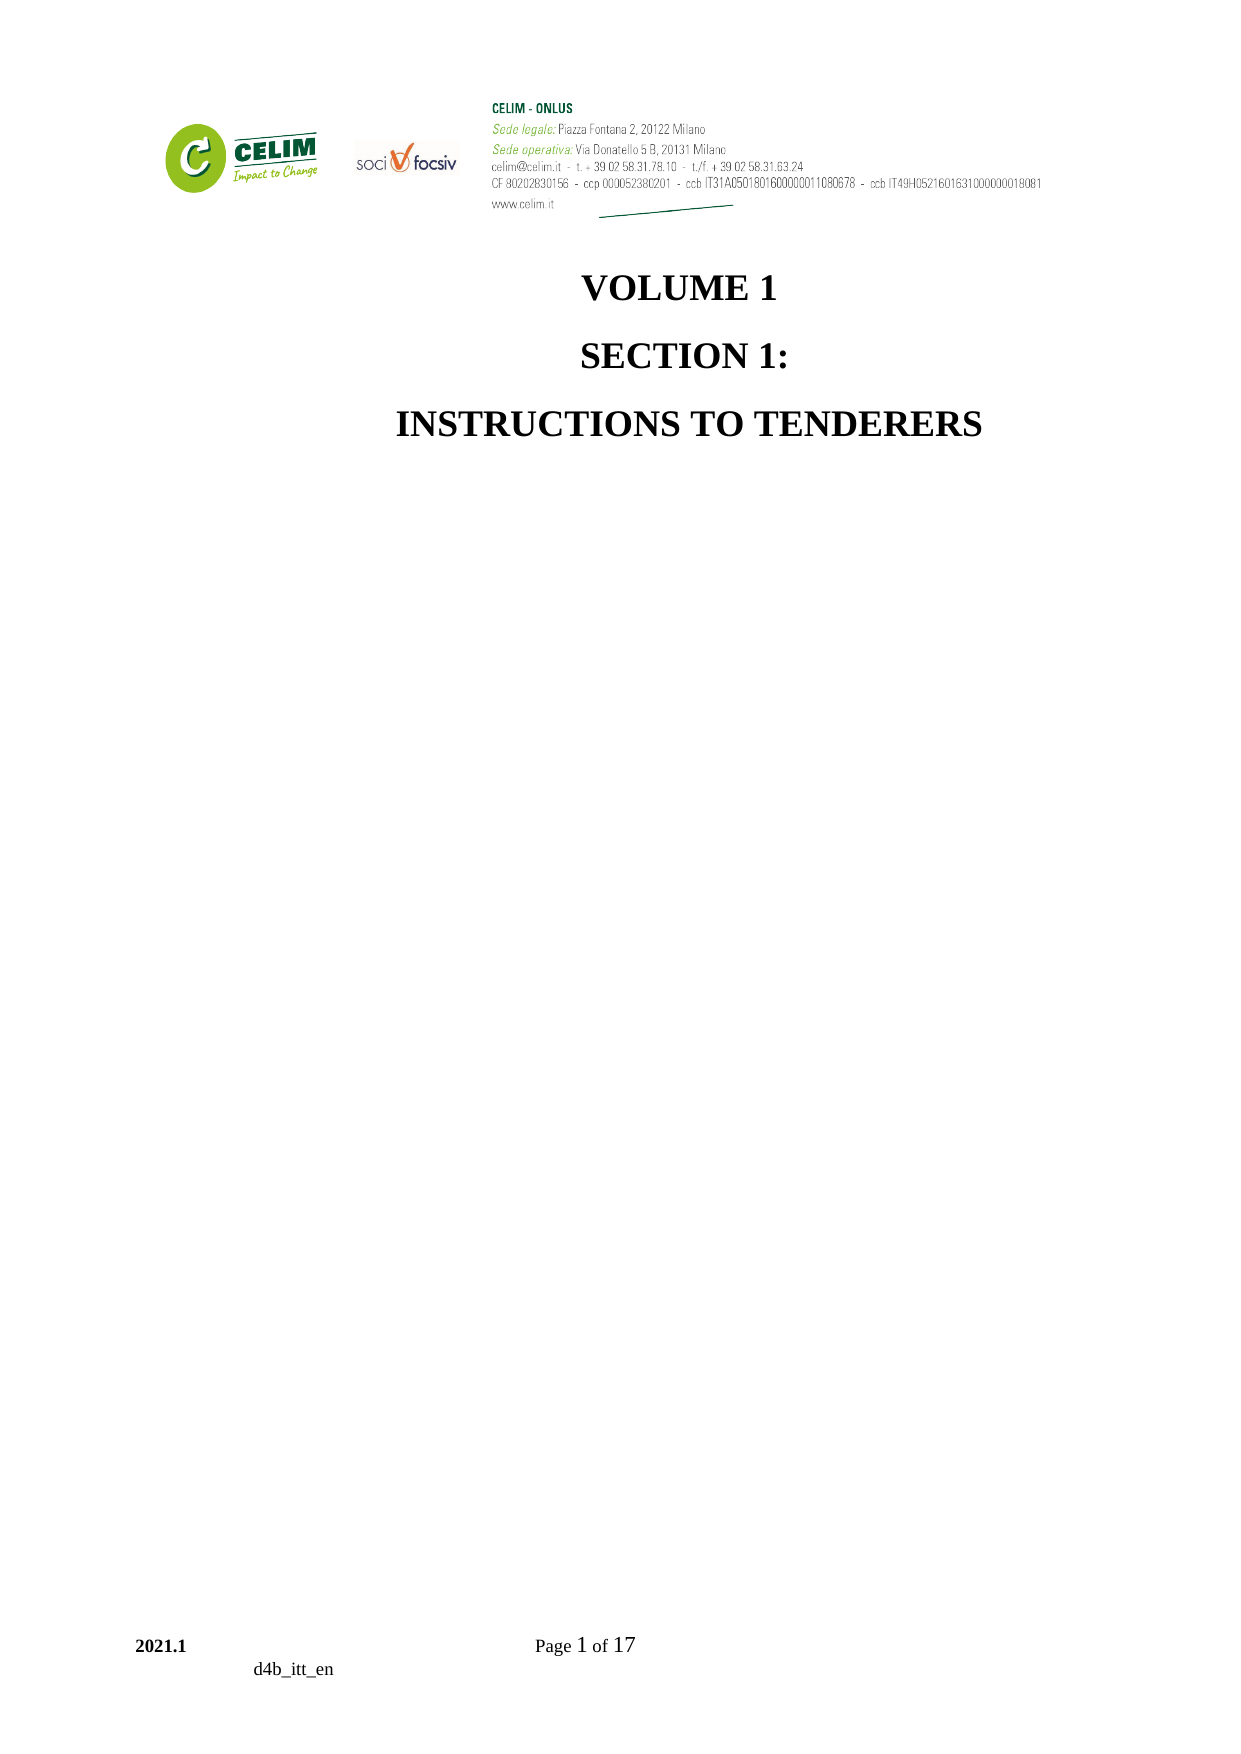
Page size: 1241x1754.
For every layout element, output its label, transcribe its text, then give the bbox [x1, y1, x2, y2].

text VOLUME 1 [194, 265, 1105, 308]
text INSTRUCTIONS TO TENDERERS [179, 402, 1105, 445]
picture [135, 85, 1105, 230]
text SECTION 1: [179, 333, 1105, 377]
